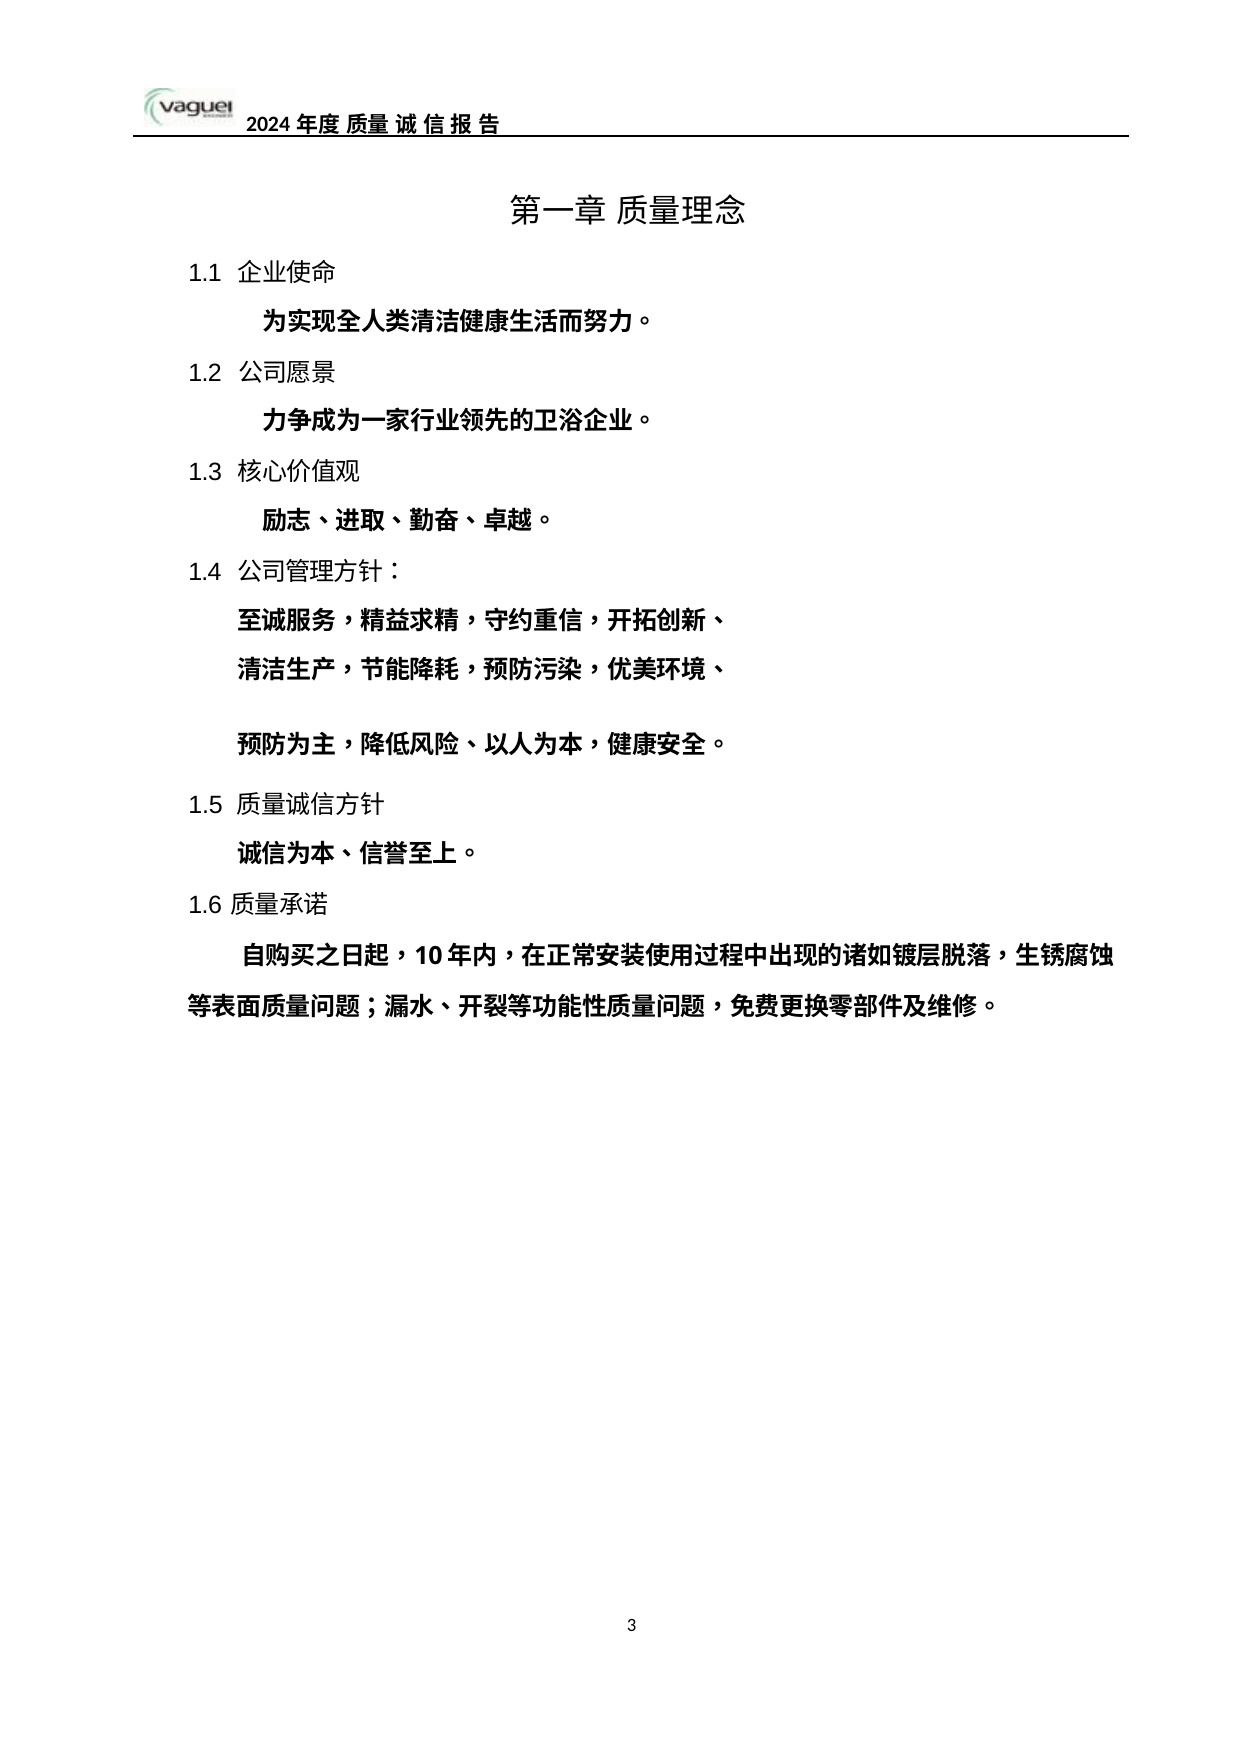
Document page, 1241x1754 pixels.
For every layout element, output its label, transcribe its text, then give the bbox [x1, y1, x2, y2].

text 1.1 企业使命 [188, 256, 1129, 288]
text 励志、进取、勤奋、卓越。 [262, 505, 1129, 536]
text 自购买之日起，10年内，在正常安装使用过程中出现的诸如镀层脱落，生锈腐蚀 等表面质量问题；漏水、开裂等功能性质量问题，免费更换零部件及维修。 [187, 937, 1114, 1022]
text 预防为主，降低风险、以人为本，健康安全。 [237, 729, 1129, 760]
text 为实现全人类清洁健康生活而努力。 [262, 305, 1129, 336]
text 1.4 公司管理方针： [188, 554, 1129, 587]
text 1.6 质量承诺 [188, 887, 1129, 920]
text 至诚服务，精益求精，守约重信，开拓创新、 [237, 604, 1129, 635]
text 1.3 核心价值观 [188, 455, 1129, 487]
text 第一章 质量理念 [509, 190, 1129, 231]
picture [143, 88, 236, 127]
text 力争成为一家行业领先的卫浴企业。 [262, 405, 1129, 436]
text 1.2 公司愿景 [188, 355, 1129, 388]
text 诚信为本、信誉至上。 [237, 838, 1129, 868]
text 清洁生产，节能降耗，预防污染，优美环境、 [237, 654, 1129, 685]
text 1.5 质量诚信方针 [188, 788, 1129, 820]
